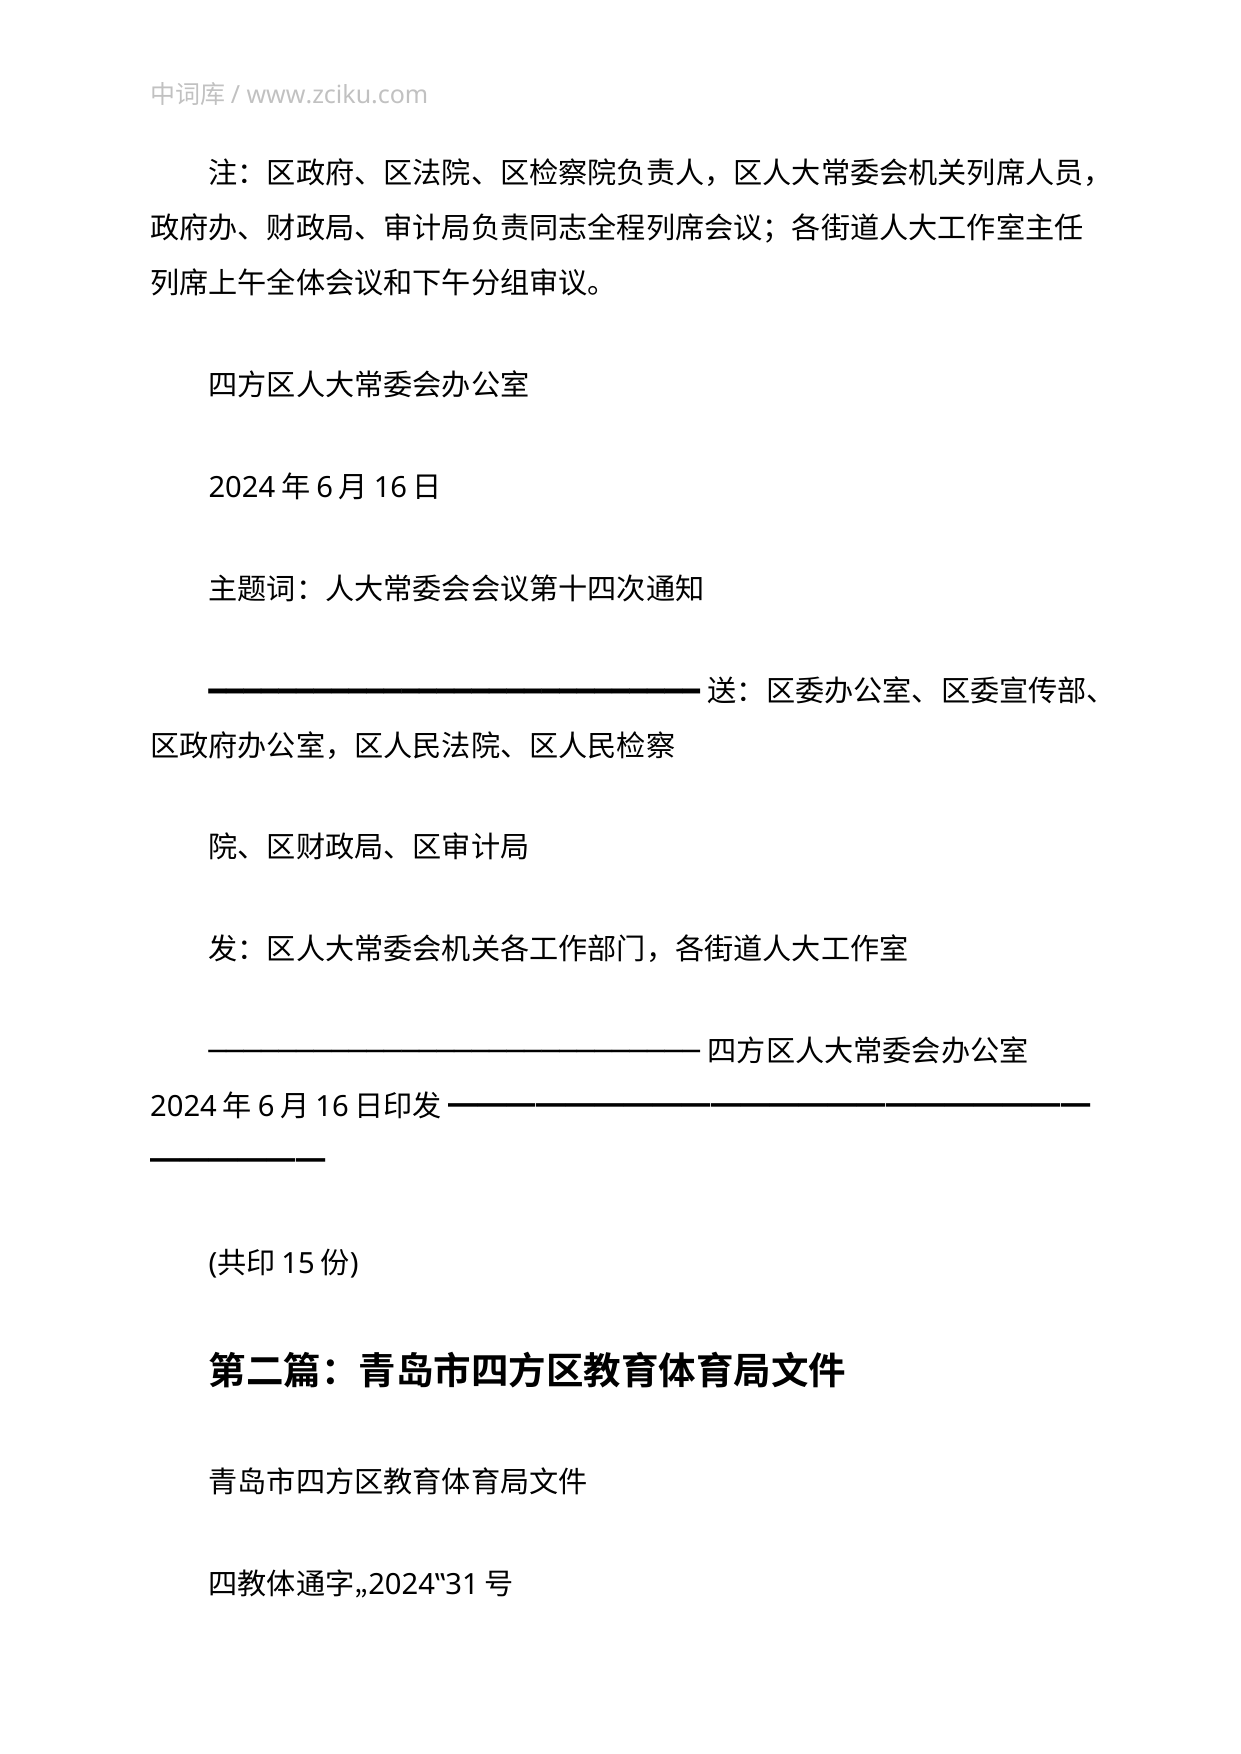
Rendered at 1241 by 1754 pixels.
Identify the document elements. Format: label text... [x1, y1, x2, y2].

text 青岛市四方区教育体育局文件 [150, 1458, 1090, 1501]
text 注：区政府、区法院、区检察院负责人，区人大常委会机关列席人员，政府办、财政局、审计局负责同志全程列席会议；各街道人大工作室主任列席上午全体会议和下午分组审议。 [150, 150, 1090, 302]
text (共印15份) [150, 1239, 1090, 1282]
text ━━━━━━━━━━━━━━━━━━━━━━━━━━━━ 送：区委办公室、区委宣传部、区政府办公室，区人民法院、区人民检察 [150, 667, 1090, 764]
text 院、区财政局、区审计局 [150, 824, 1090, 866]
text 四方区人大常委会办公室 [150, 362, 1090, 404]
text 四教体通字„2024‟31号 [150, 1560, 1090, 1603]
text ──────────────────────────── 四方区人大常委会办公室2024年6月16日印发 ━━━━━━━━━━━━━━━━━━━━━━━━━━━━ [150, 1027, 1090, 1180]
text 发：区人大常委会机关各工作部门，各街道人大工作室 [150, 926, 1090, 968]
text 第二篇：青岛市四方区教育体育局文件 [150, 1341, 1090, 1395]
text 2024年6月16日 [150, 463, 1090, 506]
text 主题词：人大常委会会议第十四次通知 [150, 565, 1090, 608]
